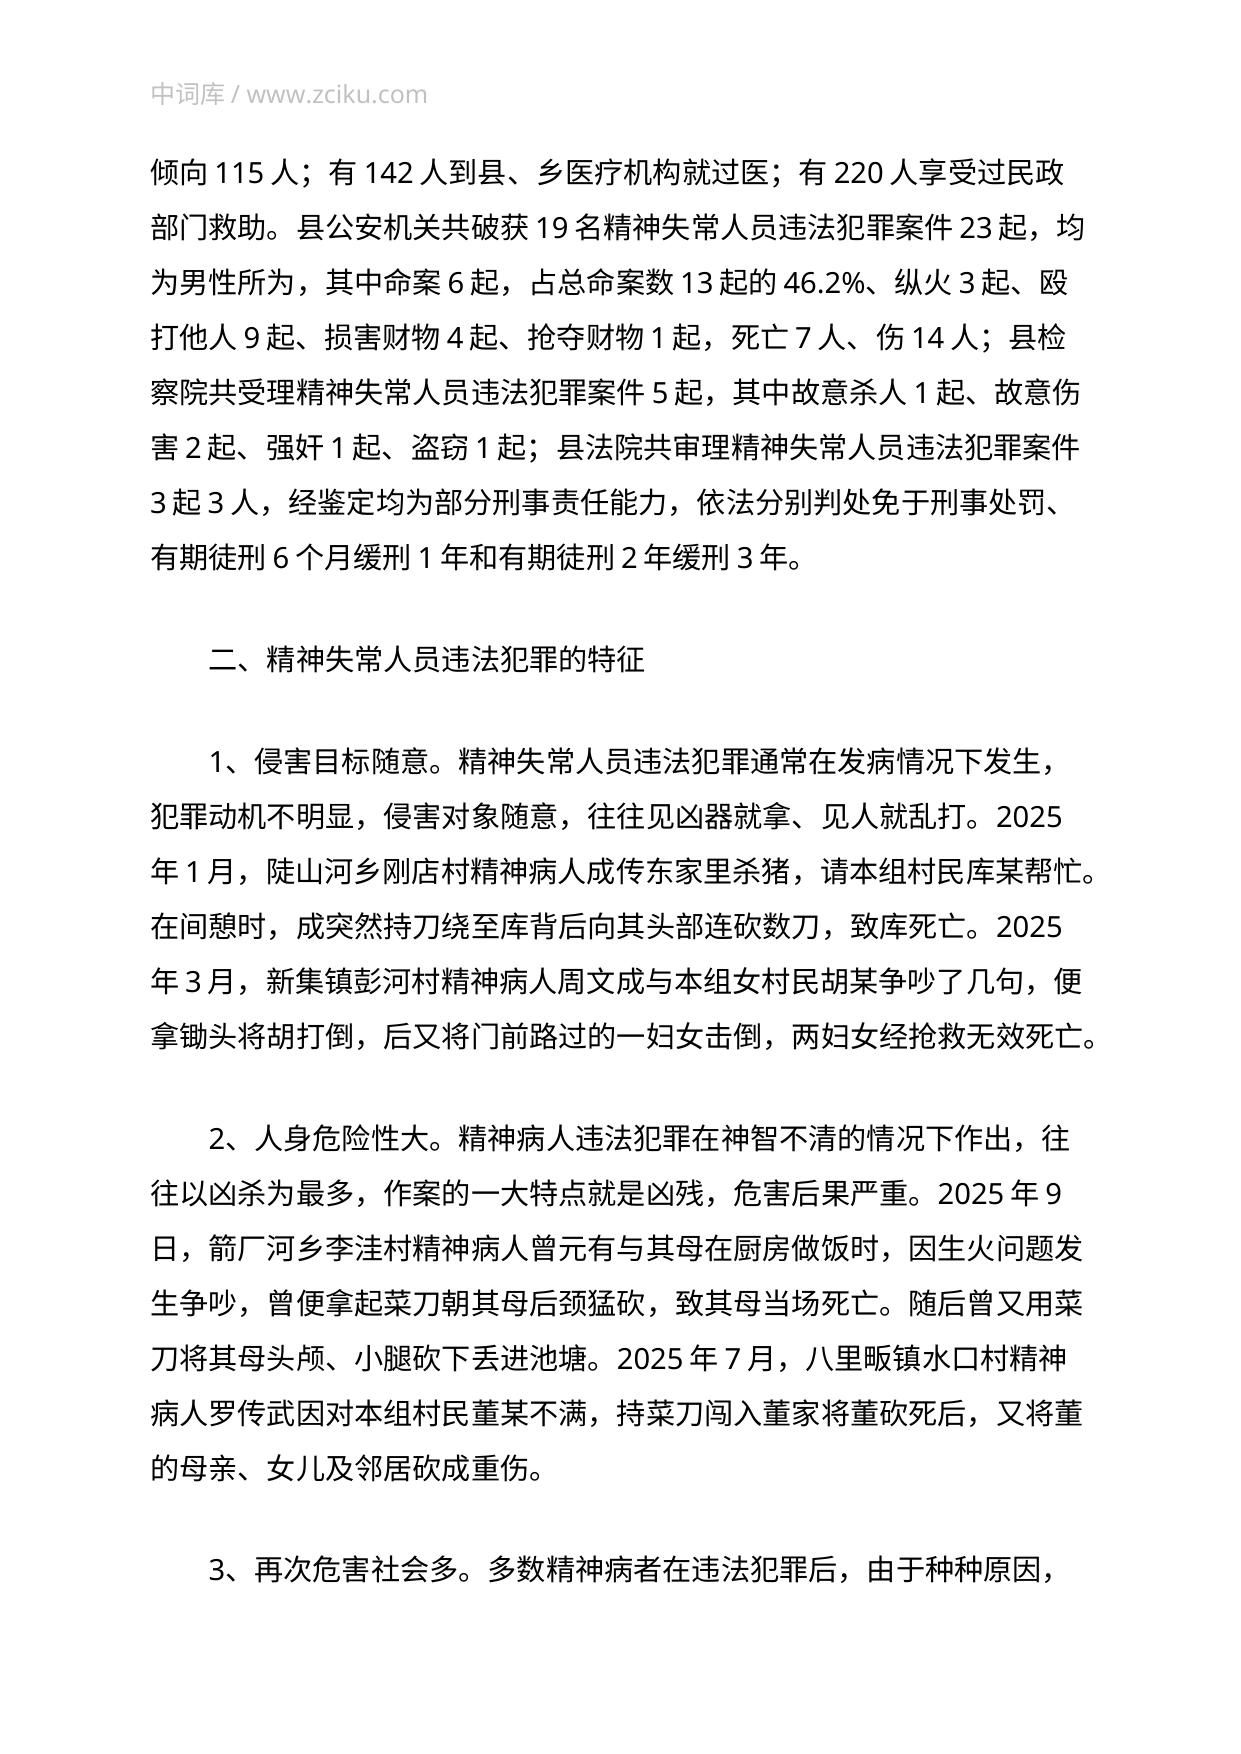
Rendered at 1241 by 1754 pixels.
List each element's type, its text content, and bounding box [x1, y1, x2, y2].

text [150, 150, 1090, 577]
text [150, 1547, 1090, 1589]
text 2、人身危险性大。精神病人违法犯罪在神智不清的情况下作出，往往以凶杀为最多，作案的一大特点就是凶残，危害后果严重。2025年9日，箭厂河乡李洼村精神病人曾元有与其母在厨房做饭时，因生火问题发生争吵，曾便拿起菜刀朝其母后颈猛砍，致其母当场死亡。随后曾又用菜刀将其母头颅、小腿砍下丢进池塘。2025年7月，八里畈镇水口村精神病人罗传武因对本组村民董某不满，持菜刀闯入董家将董砍死后，又将董的母亲、女儿及邻居砍成重伤。 [150, 1116, 1090, 1487]
text 1、侵害目标随意。精神失常人员违法犯罪通常在发病情况下发生，犯罪动机不明显，侵害对象随意，往往见凶器就拿、见人就乱打。2025年1月，陡山河乡刚店村精神病人成传东家里杀猪，请本组村民库某帮忙。在间憩时，成突然持刀绕至库背后向其头部连砍数刀，致库死亡。2025年3月，新集镇彭河村精神病人周文成与本组女村民胡某争吵了几句，便拿锄头将胡打倒，后又将门前路过的一妇女击倒，两妇女经抢救无效死亡。 [150, 739, 1090, 1056]
text 二、精神失常人员违法犯罪的特征 [150, 637, 1090, 679]
